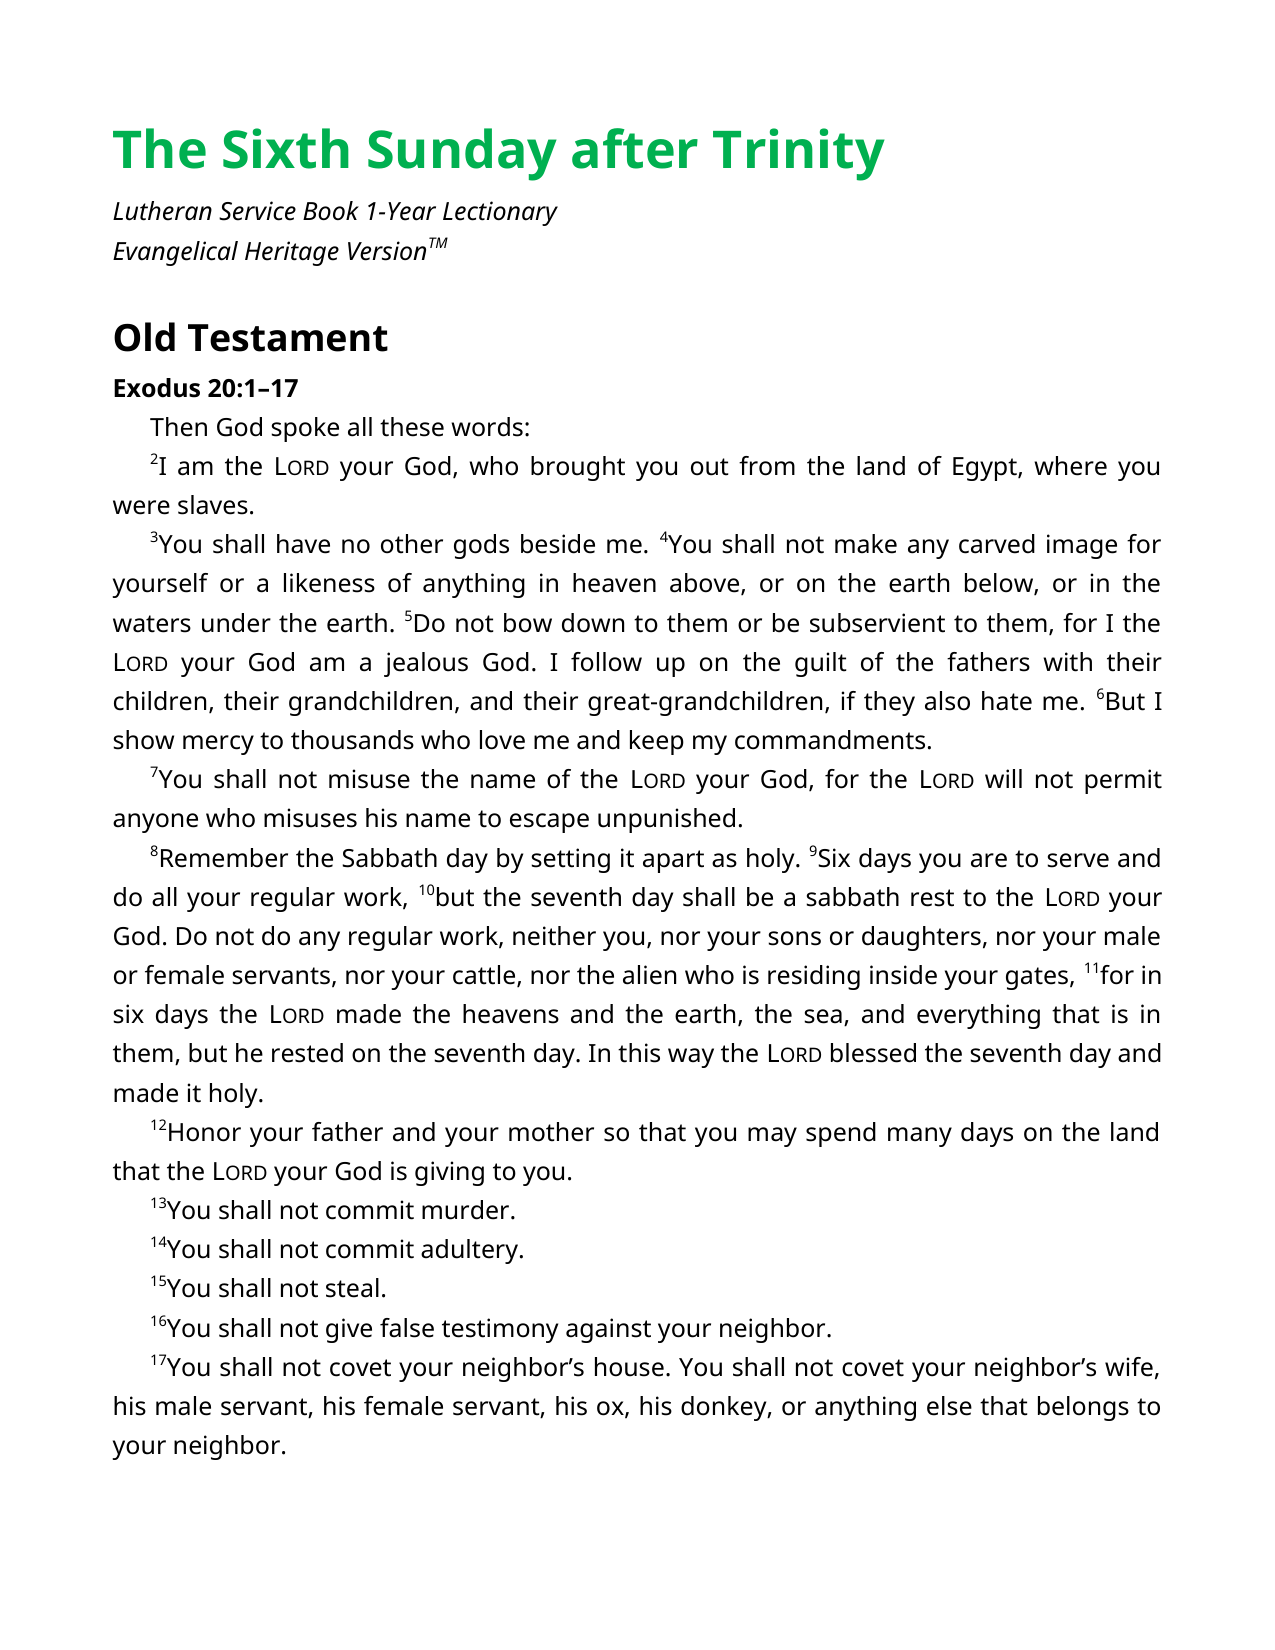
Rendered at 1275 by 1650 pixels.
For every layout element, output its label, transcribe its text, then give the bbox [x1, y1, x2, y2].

text Then God spoke all these words: [112, 409, 1162, 443]
text 2I am the Lord your God, who brought you out from the land of Egypt, where you were slaves. [112, 448, 1162, 522]
text Lutheran Service Book 1-Year Lectionary [112, 194, 1162, 228]
text 17You shall not covet your neighbor’s house. You shall not covet your neighbor’s wife, his male servant, his female servant, his ox, his donkey, or anything else that belongs to your neighbor. [112, 1349, 1162, 1462]
text 12Honor your father and your mother so that you may spend many days on the land that the Lord your God is giving to you. [112, 1114, 1162, 1188]
text Evangelical Heritage VersionTM [112, 233, 1162, 267]
text 13You shall not commit murder. [112, 1193, 1162, 1227]
text Exodus 20:1–17 [112, 370, 1162, 404]
text Old Testament [112, 312, 1162, 363]
text The Sixth Sunday after Trinity [112, 112, 1162, 183]
text 15You shall not steal. [112, 1271, 1162, 1305]
text 3You shall have no other gods beside me. 4You shall not make any carved image for yourself or a likeness of anything in heaven above, or on the earth below, or in the waters under the earth. 5Do not bow down to them or be subservient to them, for I the Lord your God am a jealous God. I follow up on the guilt of the fathers with their children, their grandchildren, and their great-grandchildren, if they also hate me. 6But I show mercy to thousands who love me and keep my commandments. [112, 527, 1162, 757]
text 8Remember the Sabbath day by setting it apart as holy. 9Six days you are to serve and do all your regular work, 10but the seventh day shall be a sabbath rest to the Lord your God. Do not do any regular work, neither you, nor your sons or daughters, nor your male or female servants, nor your cattle, nor the alien who is residing inside your gates, 11for in six days the Lord made the heavens and the earth, the sea, and everything that is in them, but he rested on the seventh day. In this way the Lord blessed the seventh day and made it holy. [112, 840, 1162, 1109]
text 7You shall not misuse the name of the Lord your God, for the Lord will not permit anyone who misuses his name to escape unpunished. [112, 762, 1162, 835]
text 14You shall not commit adultery. [112, 1232, 1162, 1266]
text 16You shall not give false testimony against your neighbor. [112, 1310, 1162, 1344]
